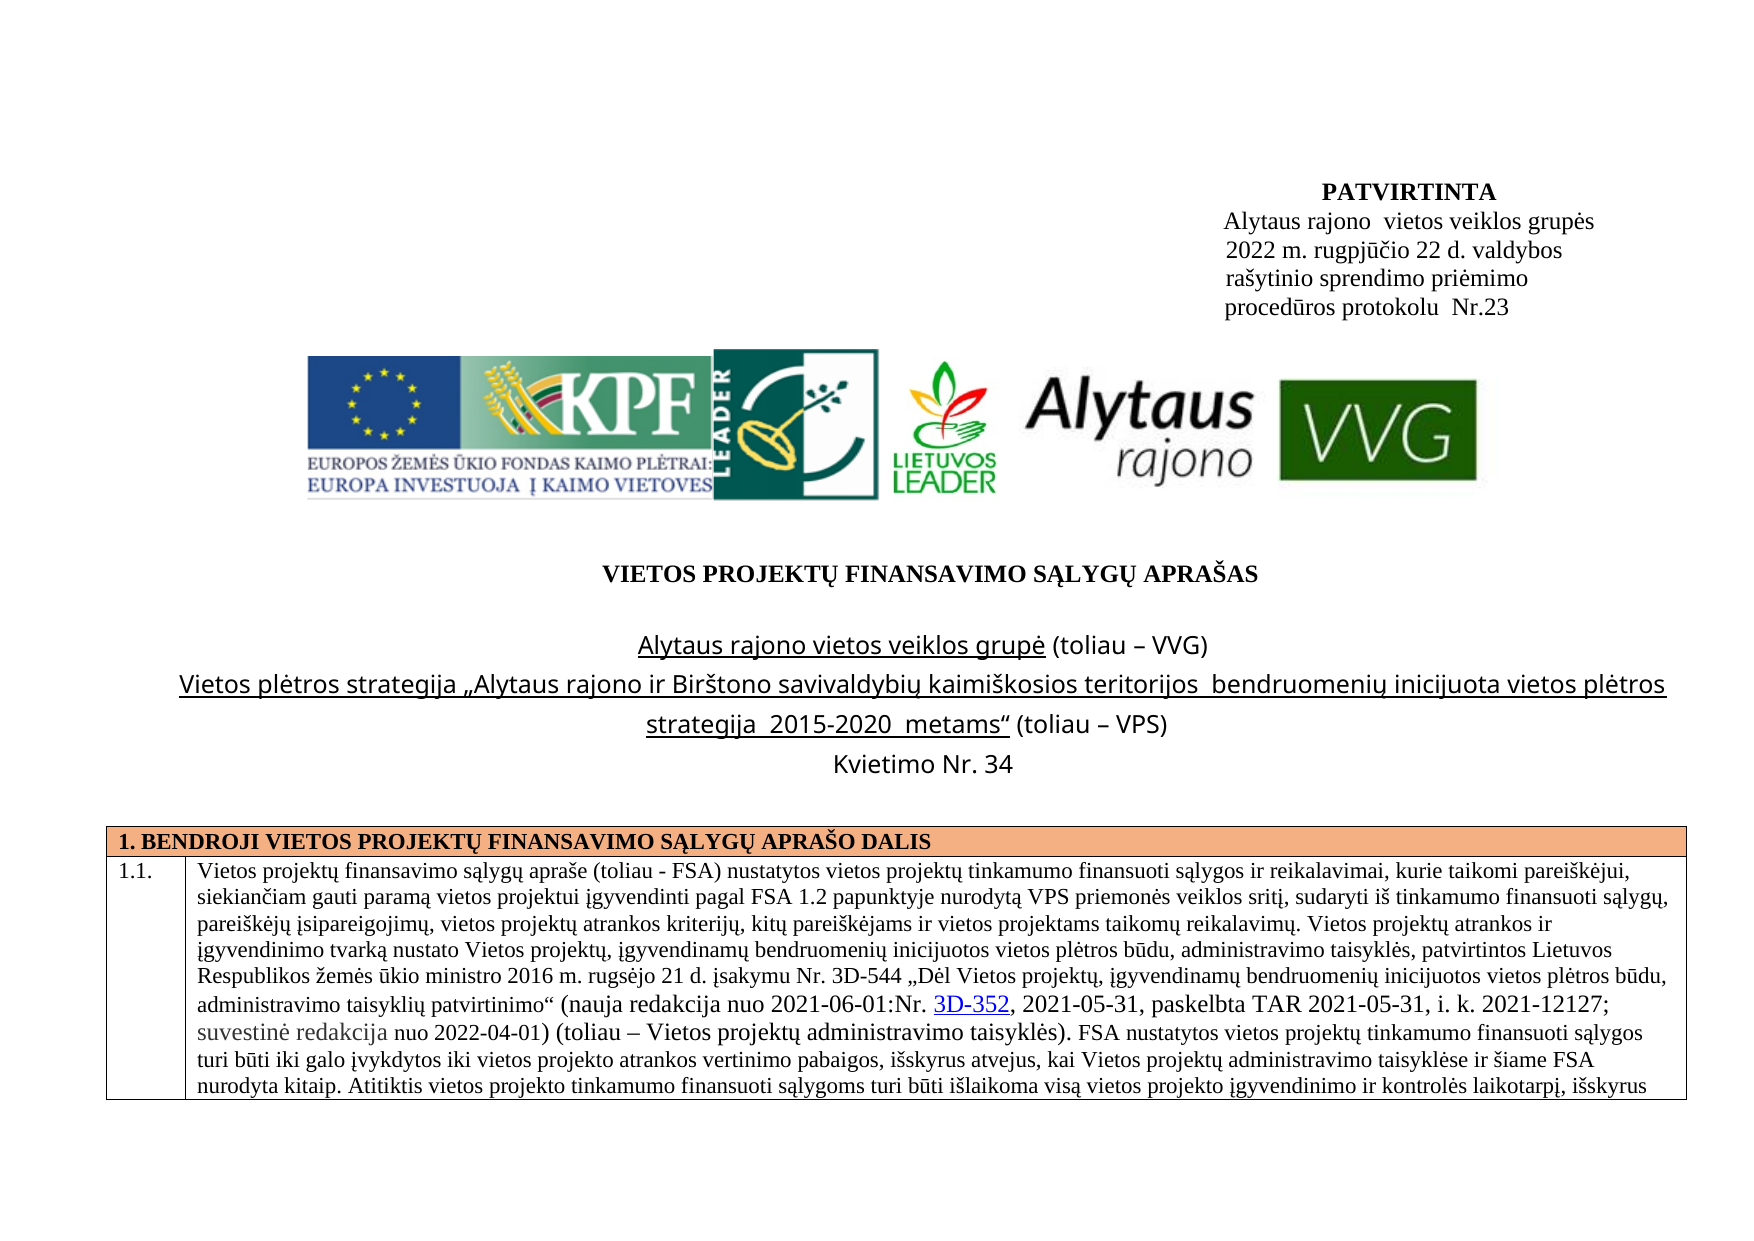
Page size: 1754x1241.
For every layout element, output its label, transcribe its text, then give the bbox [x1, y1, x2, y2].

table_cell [186, 857, 1686, 1099]
text rašytinio sprendimo priėmimo [119, 263, 1695, 292]
text 2022 m. rugpjūčio 22 d. valdybos [119, 235, 1695, 263]
list VIETOS PROJEKTŲ FINANSAVIMO SĄLYGŲ APRAŠAS [118, 559, 1742, 587]
title PATVIRTINTA [1198, 177, 1620, 206]
text Vietos plėtros strategija „Alytaus rajono ir Birštono savivaldybių kaimiškosios teritorijos bendruomenių inicijuota vietos plėtros strategija 2015-2020 metams“ (toliau – VPS) [118, 667, 1695, 741]
text Kvietimo Nr. 34 [118, 747, 1695, 781]
table_cell 1.1. [107, 857, 185, 1099]
text Alytaus rajono vietos veiklos grupės [1198, 206, 1695, 235]
text Alytaus rajono vietos veiklos grupė (toliau – VVG) [118, 627, 1695, 661]
picture [307, 349, 1506, 502]
table_header 1. BENDROJI VIETOS PROJEKTŲ FINANSAVIMO SĄLYGŲ APRAŠO DALIS [107, 827, 1686, 856]
text procedūros protokolu Nr.23 [118, 292, 1695, 321]
